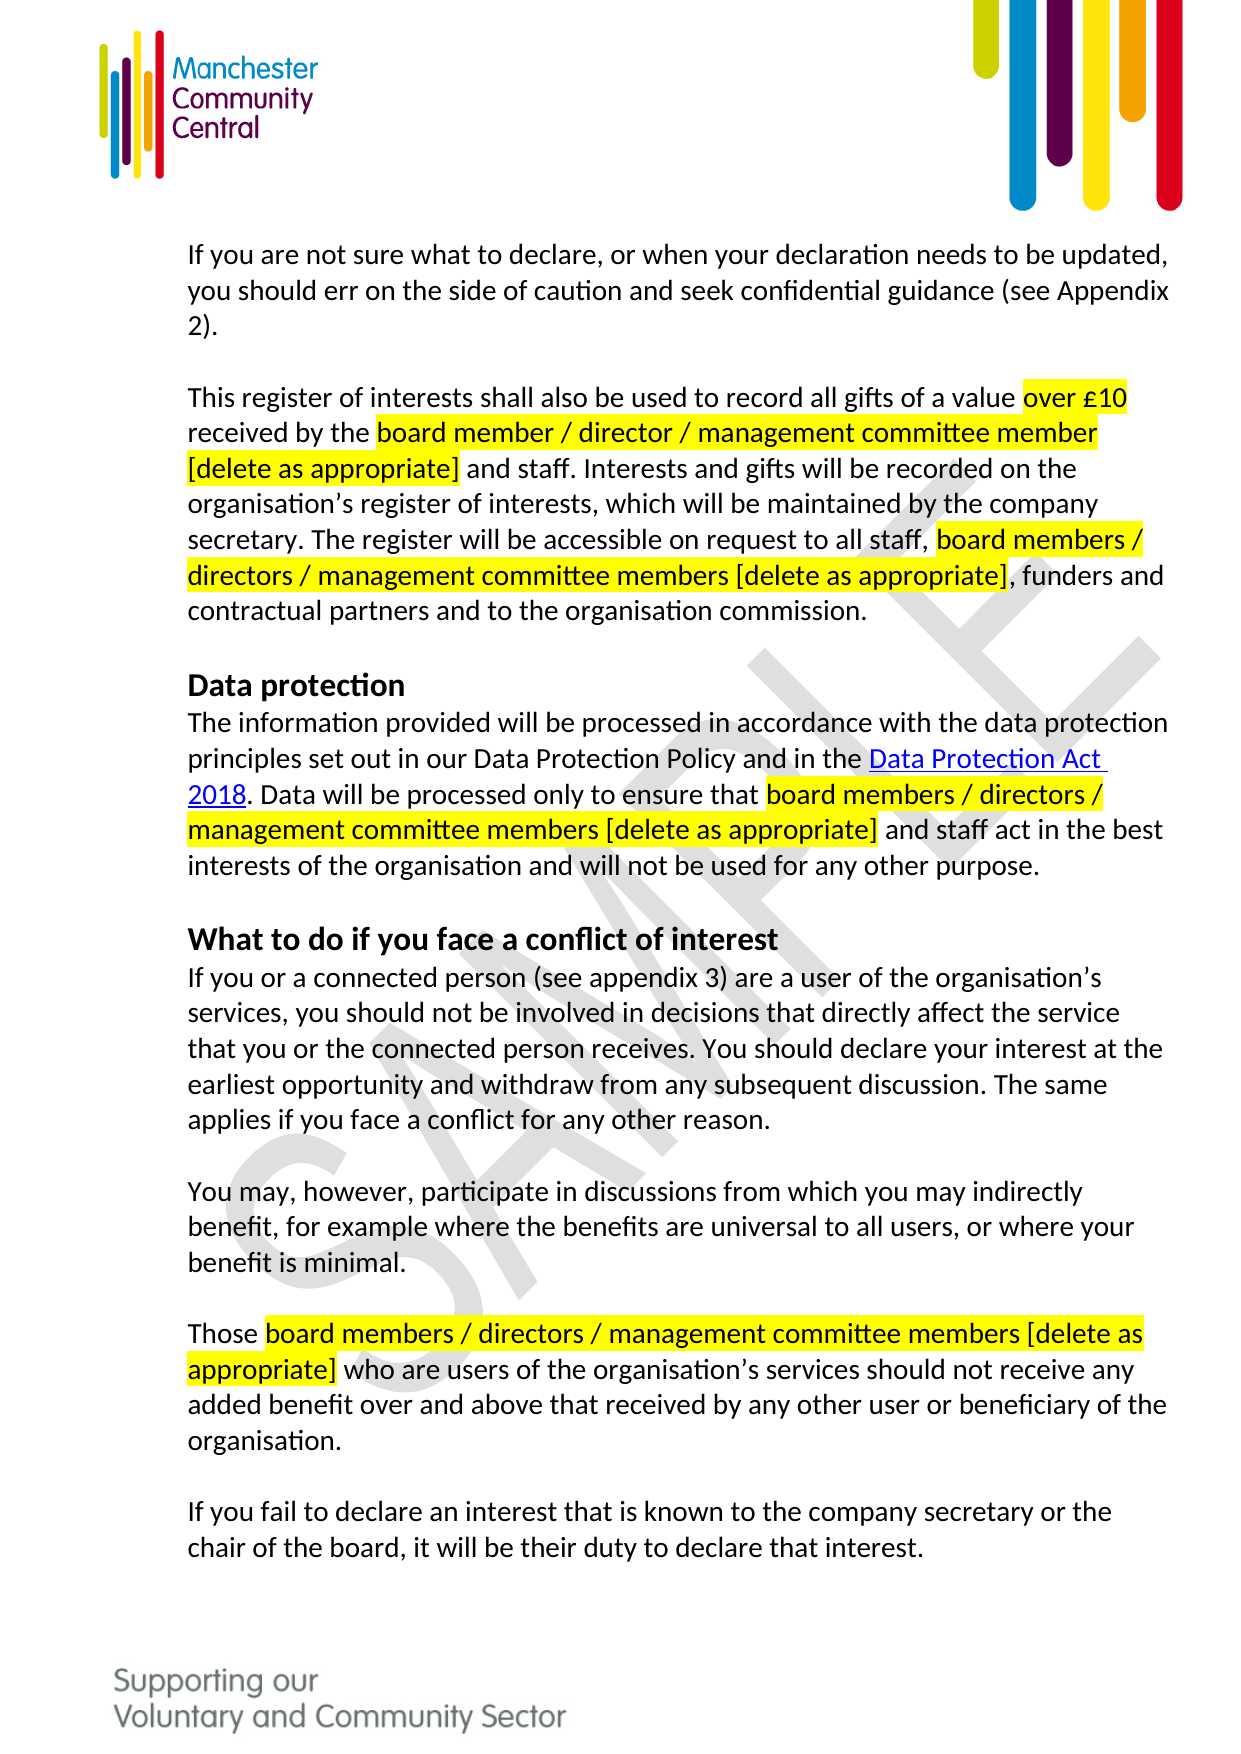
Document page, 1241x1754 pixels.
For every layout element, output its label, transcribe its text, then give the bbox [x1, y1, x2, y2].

text The information provided will be processed in accordance with the data protection principles set out in our Data Protection Policy and in the Data Protection Act 2018. Data will be processed only to ensure that board members / directors / management committee members [delete as appropriate] and staff act in the best interests of the organisation and will not be used for any other purpose. [187, 704, 1170, 883]
text If you fail to declare an interest that is known to the company secretary or the chair of the board, it will be their duty to declare that interest. [187, 1493, 1170, 1564]
text Those board members / directors / management committee members [delete as appropriate] who are users of the organisation’s services should not receive any added benefit over and above that received by any other user or beneficiary of the organisation. [187, 1315, 1170, 1458]
text If you are not sure what to declare, or when your declaration needs to be updated, you should err on the side of caution and seek confidential guidance (see Appendix 2). [187, 236, 1170, 343]
subtitle What to do if you face a conflict of interest [187, 918, 1170, 959]
subtitle Data protection [187, 664, 1170, 704]
picture [17, 0, 1237, 218]
text If you or a connected person (see appendix 3) are a user of the organisation’s services, you should not be involved in decisions that directly affect the service that you or the connected person receives. You should declare your interest at the earliest opportunity and withdraw from any subsequent discussion. The same applies if you face a conflict for any other reason. [187, 959, 1170, 1137]
text You may, however, participate in discussions from which you may indirectly benefit, for example where the benefits are universal to all users, or where your benefit is minimal. [187, 1173, 1170, 1279]
text This register of interests shall also be used to record all gifts of a value over £10 received by the board member / director / management committee member [delete as appropriate] and staff. Interests and gifts will be recorded on the organisation’s register of interests, which will be maintained by the company secretary. The register will be accessible on request to all staff, board members / directors / management committee members [delete as appropriate], funders and contractual partners and to the organisation commission. [187, 379, 1170, 628]
picture [0, 1643, 1241, 1754]
